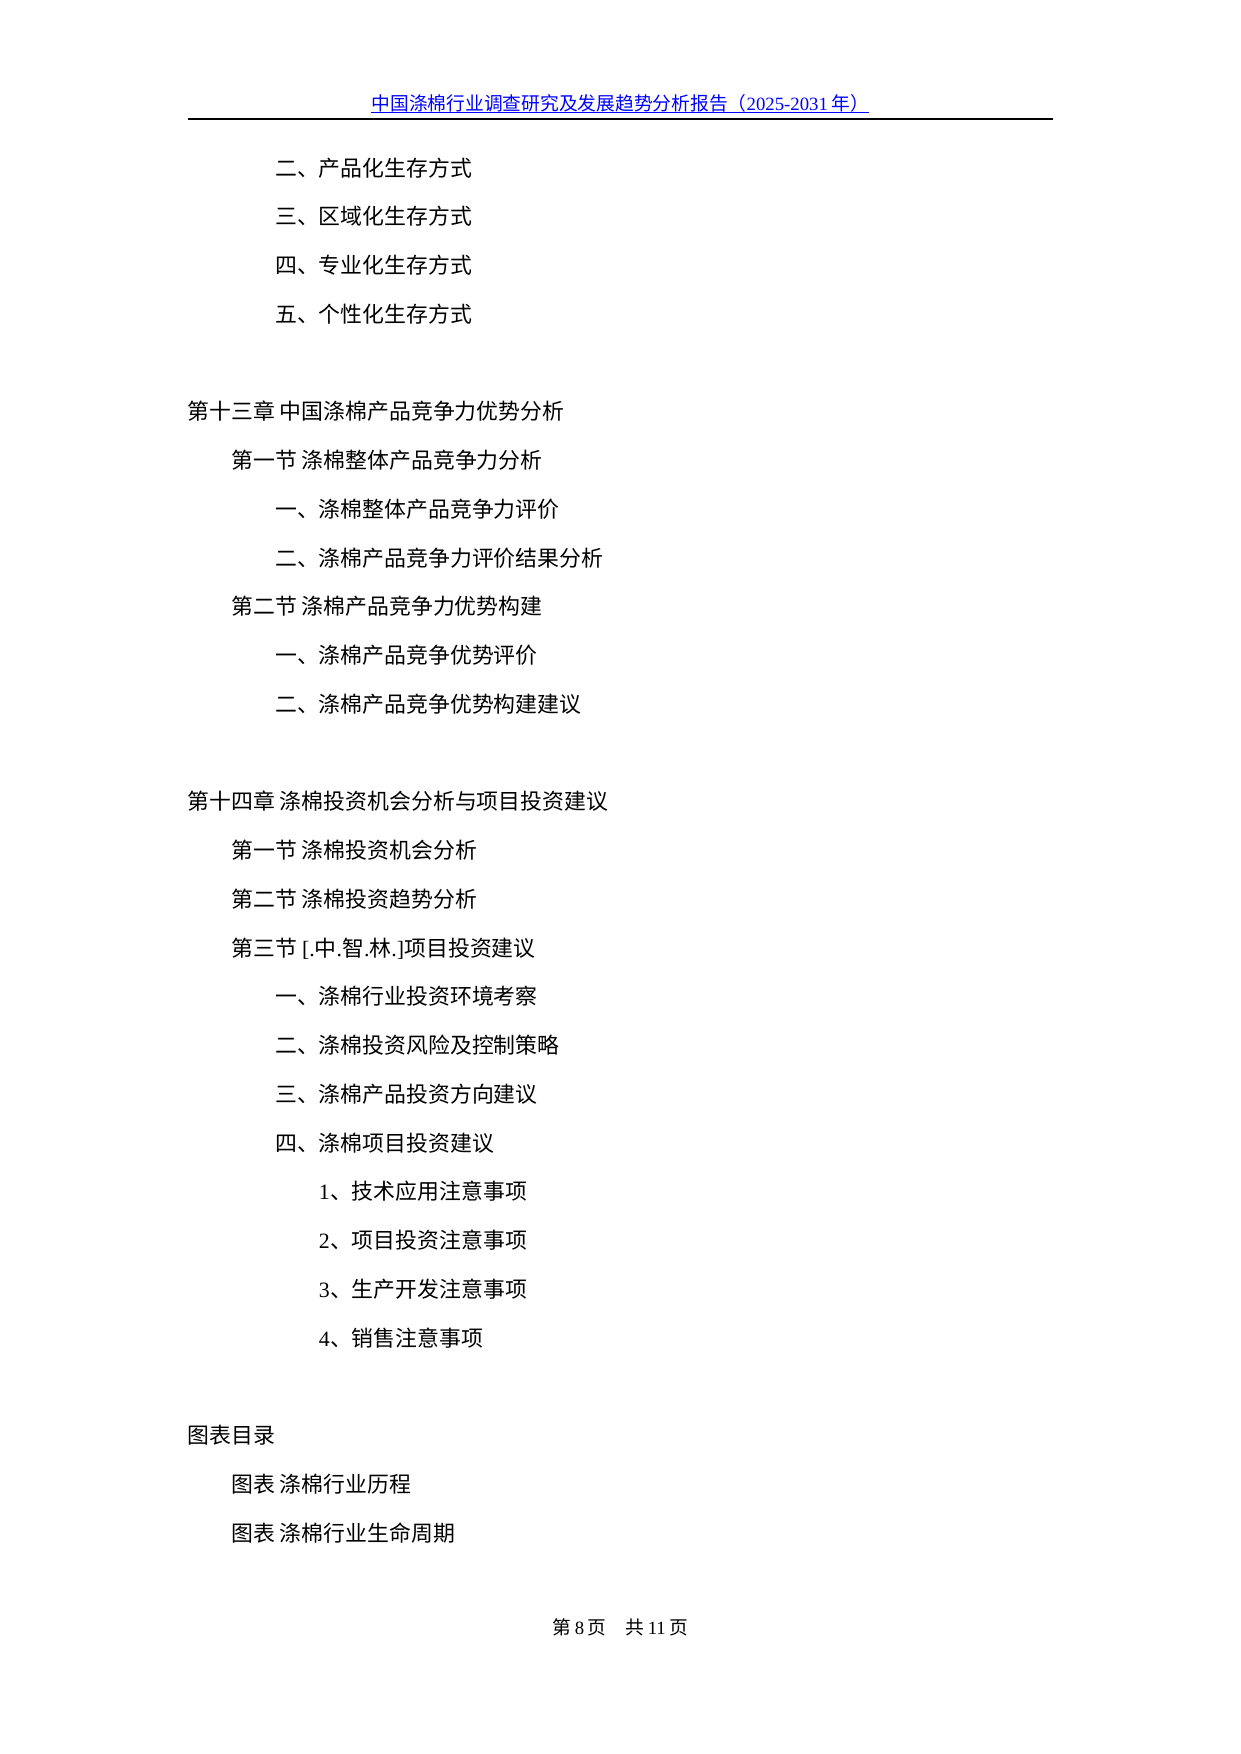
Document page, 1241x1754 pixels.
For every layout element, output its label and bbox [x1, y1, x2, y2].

text [187, 150, 1053, 1548]
